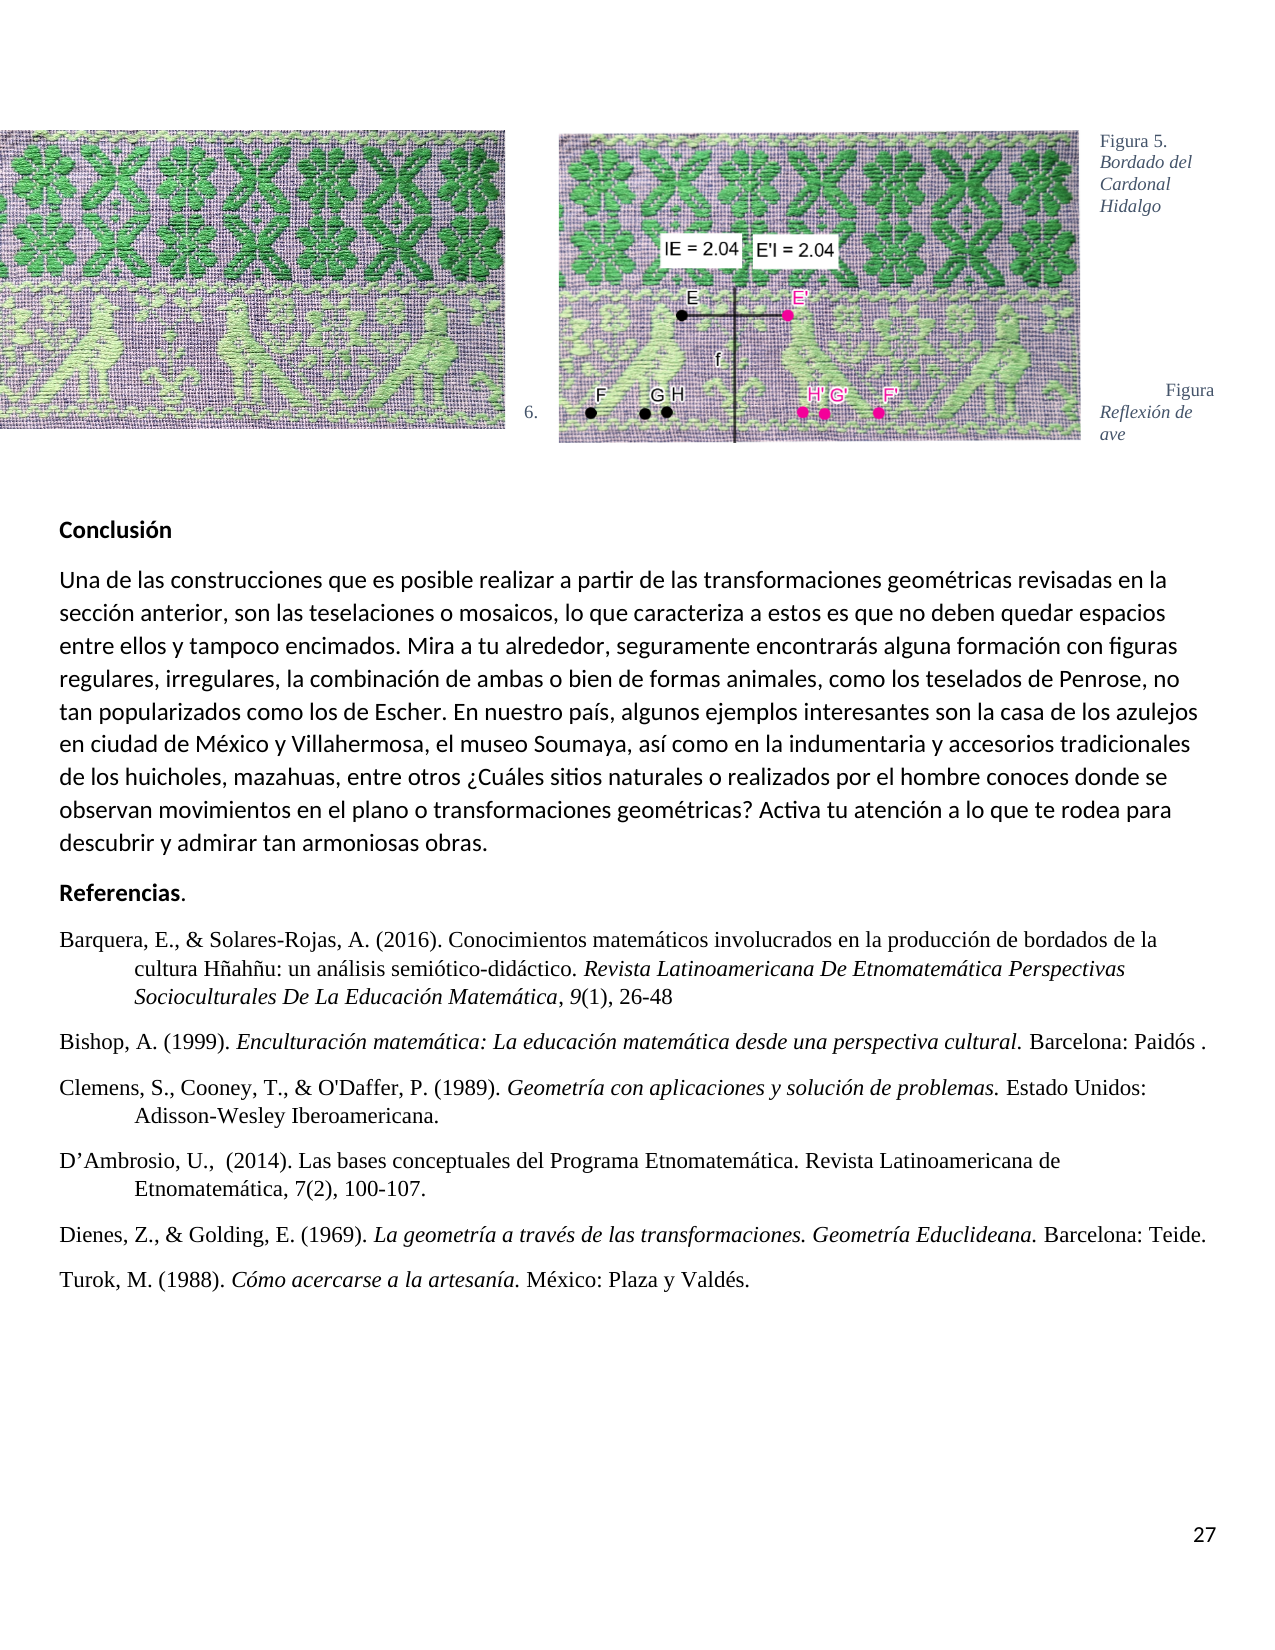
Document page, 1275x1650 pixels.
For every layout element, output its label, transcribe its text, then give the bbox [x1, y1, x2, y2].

picture [0, 130, 506, 429]
text Referencias. [59, 877, 1216, 907]
text Bishop, A. (1999). Enculturación matemática: La educación matemática desde una perspectiva cultural. Barcelona: Paidós . [59, 1028, 1216, 1055]
text Una de las construcciones que es posible realizar a partir de las transformaciones geométricas revisadas en la sección anterior, son las teselaciones o mosaicos, lo que caracteriza a estos es que no deben quedar espacios entre ellos y tampoco encimados. Mira a tu alrededor, seguramente encontrarás alguna formación con figuras regulares, irregulares, la combinación de ambas o bien de formas animales, como los teselados de Penrose, no tan popularizados como los de Escher. En nuestro país, algunos ejemplos interesantes son la casa de los azulejos en ciudad de México y Villahermosa, el museo Soumaya, así como en la indumentaria y accesorios tradicionales de los huicholes, mazahuas, entre otros ¿Cuáles sitios naturales o realizados por el hombre conoces donde se observan movimientos en el plano o transformaciones geométricas? Activa tu atención a lo que te rodea para descubrir y admirar tan armoniosas obras. [59, 564, 1216, 858]
text Barquera, E., & Solares-Rojas, A. (2016). Conocimientos matemáticos involucrados en la producción de bordados de la cultura Hñahñu: un análisis semiótico-didáctico. Revista Latinoamericana De Etnomatemática Perspectivas Socioculturales De La Educación Matemática, 9(1), 26-48 [59, 926, 1216, 1010]
text Clemens, S., Cooney, T., & O'Daffer, P. (1989). Geometría con aplicaciones y solución de problemas. Estado Unidos: Adisson-Wesley Iberoamericana. [59, 1073, 1216, 1128]
text D’Ambrosio, U., (2014). Las bases conceptuales del Programa Etnomatemática. Revista Latinoamericana de Etnomatemática, 7(2), 100-107. [59, 1147, 1216, 1202]
text Conclusión [59, 514, 1216, 545]
text Turok, M. (1988). Cómo acercarse a la artesanía. México: Plaza y Valdés. [59, 1266, 1216, 1292]
picture [558, 130, 1081, 443]
text Dienes, Z., & Golding, E. (1969). La geometría a través de las transformaciones. Geometría Educlideana. Barcelona: Teide. [59, 1221, 1216, 1247]
